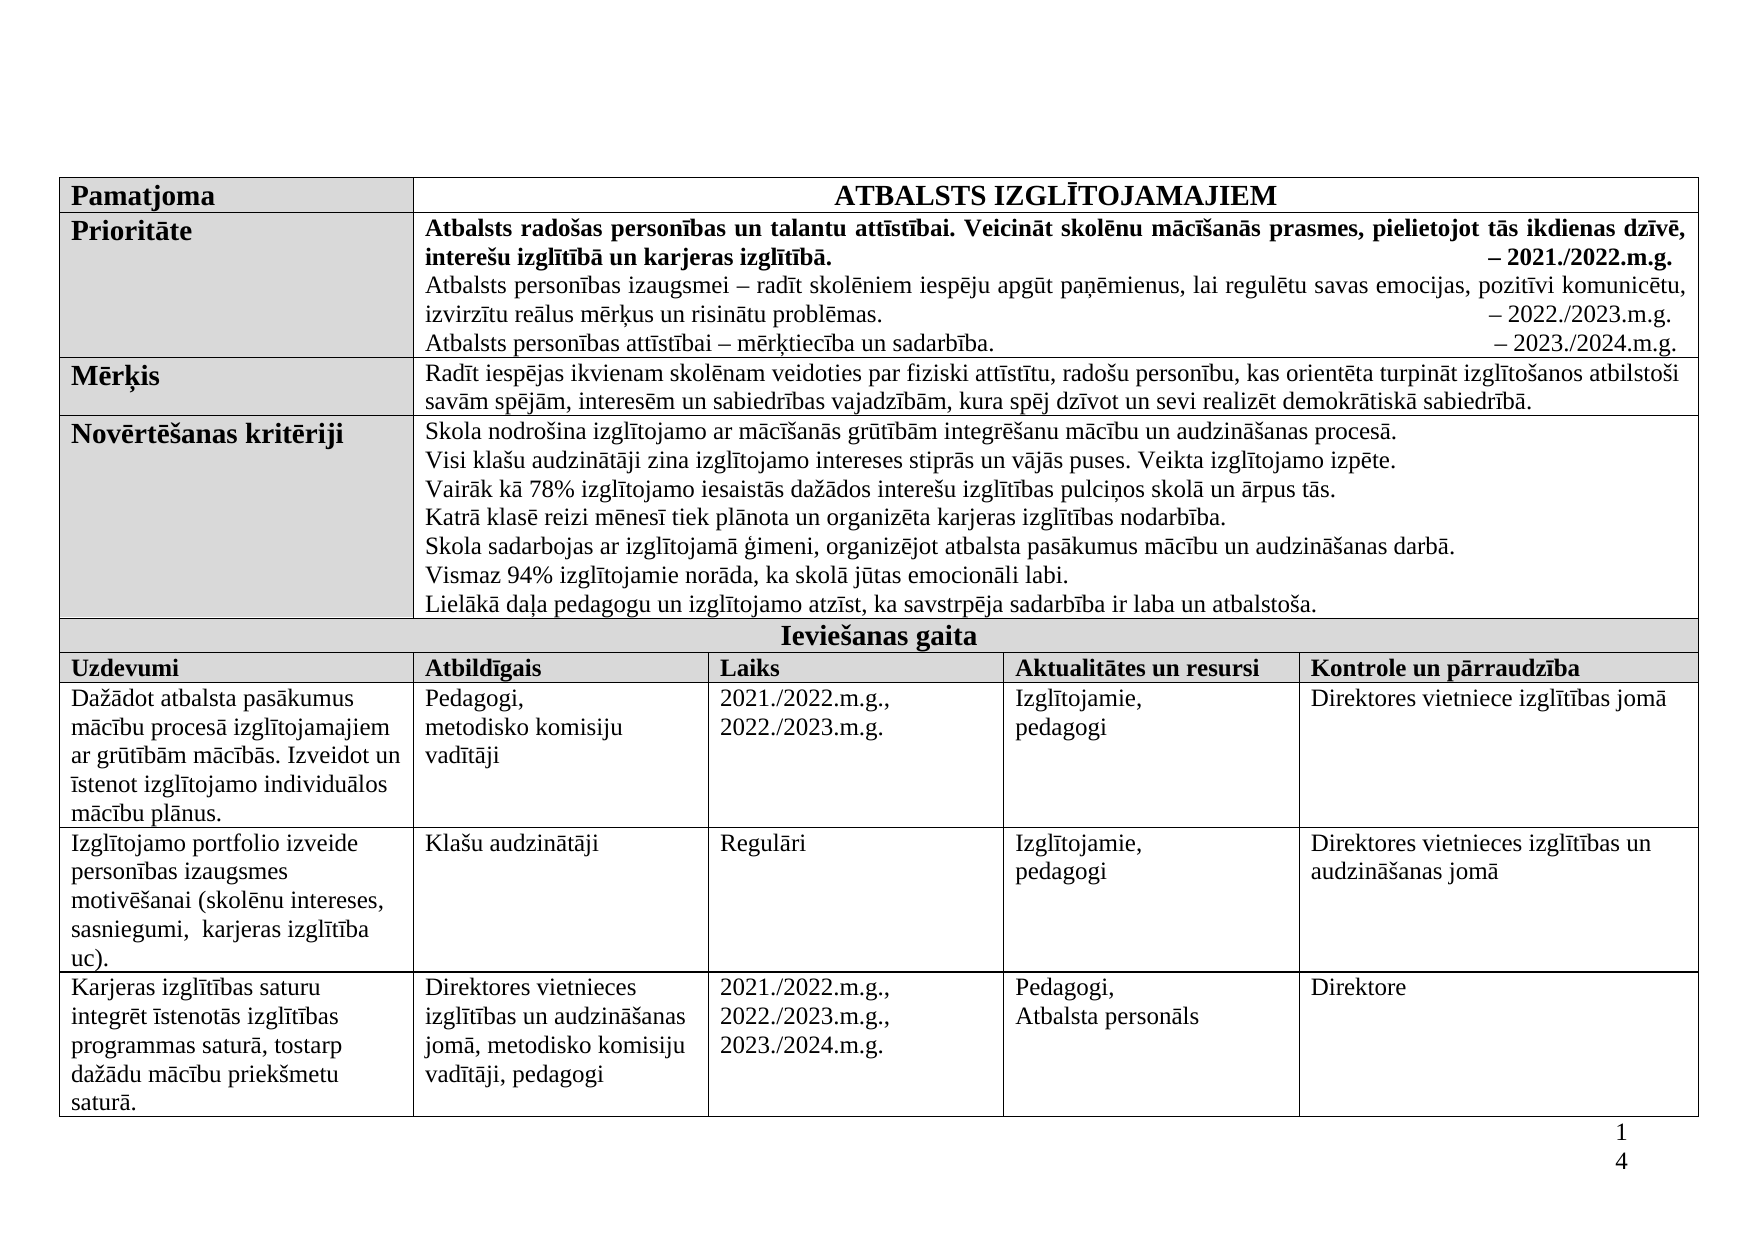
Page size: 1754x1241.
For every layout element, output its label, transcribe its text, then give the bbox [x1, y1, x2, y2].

table_cell Direktores vietnieces izglītības un audzināšanas jomā, metodisko komisiju vadītāji, pedagogi [414, 973, 708, 1116]
table_cell Kontrole un pārraudzība [1300, 653, 1698, 682]
table_cell Klašu audzinātāji [414, 828, 708, 971]
table_cell Regulāri [709, 828, 1003, 971]
table_cell Karjeras izglītības saturu integrēt īstenotās izglītības programmas saturā, tostarp dažādu mācību priekšmetu saturā. [60, 973, 413, 1116]
table_cell 2021./2022.m.g., 2022./2023.m.g., 2023./2024.m.g. [709, 973, 1003, 1116]
table_cell Pedagogi, metodisko komisiju vadītāji [414, 683, 708, 827]
table_header ATBALSTS IZGLĪTOJAMAJIEM [414, 178, 1698, 212]
table_cell Aktualitātes un resursi [1004, 653, 1299, 682]
table_cell Mērķis [60, 358, 413, 415]
table_cell Izglītojamie, pedagogi [1004, 828, 1299, 971]
table_cell Pedagogi, Atbalsta personāls [1004, 973, 1299, 1116]
table_cell Ieviešanas gaita [60, 619, 1698, 652]
table_cell Novērtēšanas kritēriji [60, 416, 413, 617]
table_cell Izglītojamo portfolio izveide personības izaugsmes motivēšanai (skolēnu intereses, sasniegumi, karjeras izglītība uc). [60, 828, 413, 971]
table_cell Atbalsts radošas personības un talantu attīstībai. Veicināt skolēnu mācīšanās prasmes, pielietojot tās ikdienas dzīvē, interešu izglītībā un karjeras izglītībā. – 2021./2022.m.g. Atbalsts personības izaugsmei – radīt skolēniem iespēju apgūt paņēmienus, lai regulētu savas emocijas, pozitīvi komunicētu, izvirzītu reālus mērķus un risinātu problēmas. – 2022./2023.m.g. Atbalsts personības attīstībai – mērķtiecība un sadarbība. – 2023./2024.m.g. [414, 213, 1698, 357]
table_cell Laiks [709, 653, 1003, 682]
table_cell Prioritāte [60, 213, 413, 357]
table_header Pamatjoma [60, 178, 413, 212]
table_cell Uzdevumi [60, 653, 413, 682]
table_cell Dažādot atbalsta pasākumus mācību procesā izglītojamajiem ar grūtībām mācībās. Izveidot un īstenot izglītojamo individuālos mācību plānus. [60, 683, 413, 827]
table_cell Direktores vietnieces izglītības un audzināšanas jomā [1300, 828, 1698, 971]
table_cell Atbildīgais [414, 653, 708, 682]
table_cell Direktore [1300, 973, 1698, 1116]
table_cell Radīt iespējas ikvienam skolēnam veidoties par fiziski attīstītu, radošu personību, kas orientēta turpināt izglītošanos atbilstoši savām spējām, interesēm un sabiedrības vajadzībām, kura spēj dzīvot un sevi realizēt demokrātiskā sabiedrībā. [414, 358, 1698, 415]
table_cell Skola nodrošina izglītojamo ar mācīšanās grūtībām integrēšanu mācību un audzināšanas procesā. Visi klašu audzinātāji zina izglītojamo intereses stiprās un vājās puses. Veikta izglītojamo izpēte. Vairāk kā 78% izglītojamo iesaistās dažādos interešu izglītības pulciņos skolā un ārpus tās. Katrā klasē reizi mēnesī tiek plānota un organizēta karjeras izglītības nodarbība. Skola sadarbojas ar izglītojamā ģimeni, organizējot atbalsta pasākumus mācību un audzināšanas darbā. Vismaz 94% izglītojamie norāda, ka skolā jūtas emocionāli labi. Lielākā daļa pedagogu un izglītojamo atzīst, ka savstrpēja sadarbība ir laba un atbalstoša. [414, 416, 1698, 617]
table_cell 2021./2022.m.g., 2022./2023.m.g. [709, 683, 1003, 827]
table_cell Izglītojamie, pedagogi [1004, 683, 1299, 827]
table_cell Direktores vietniece izglītības jomā [1300, 683, 1698, 827]
